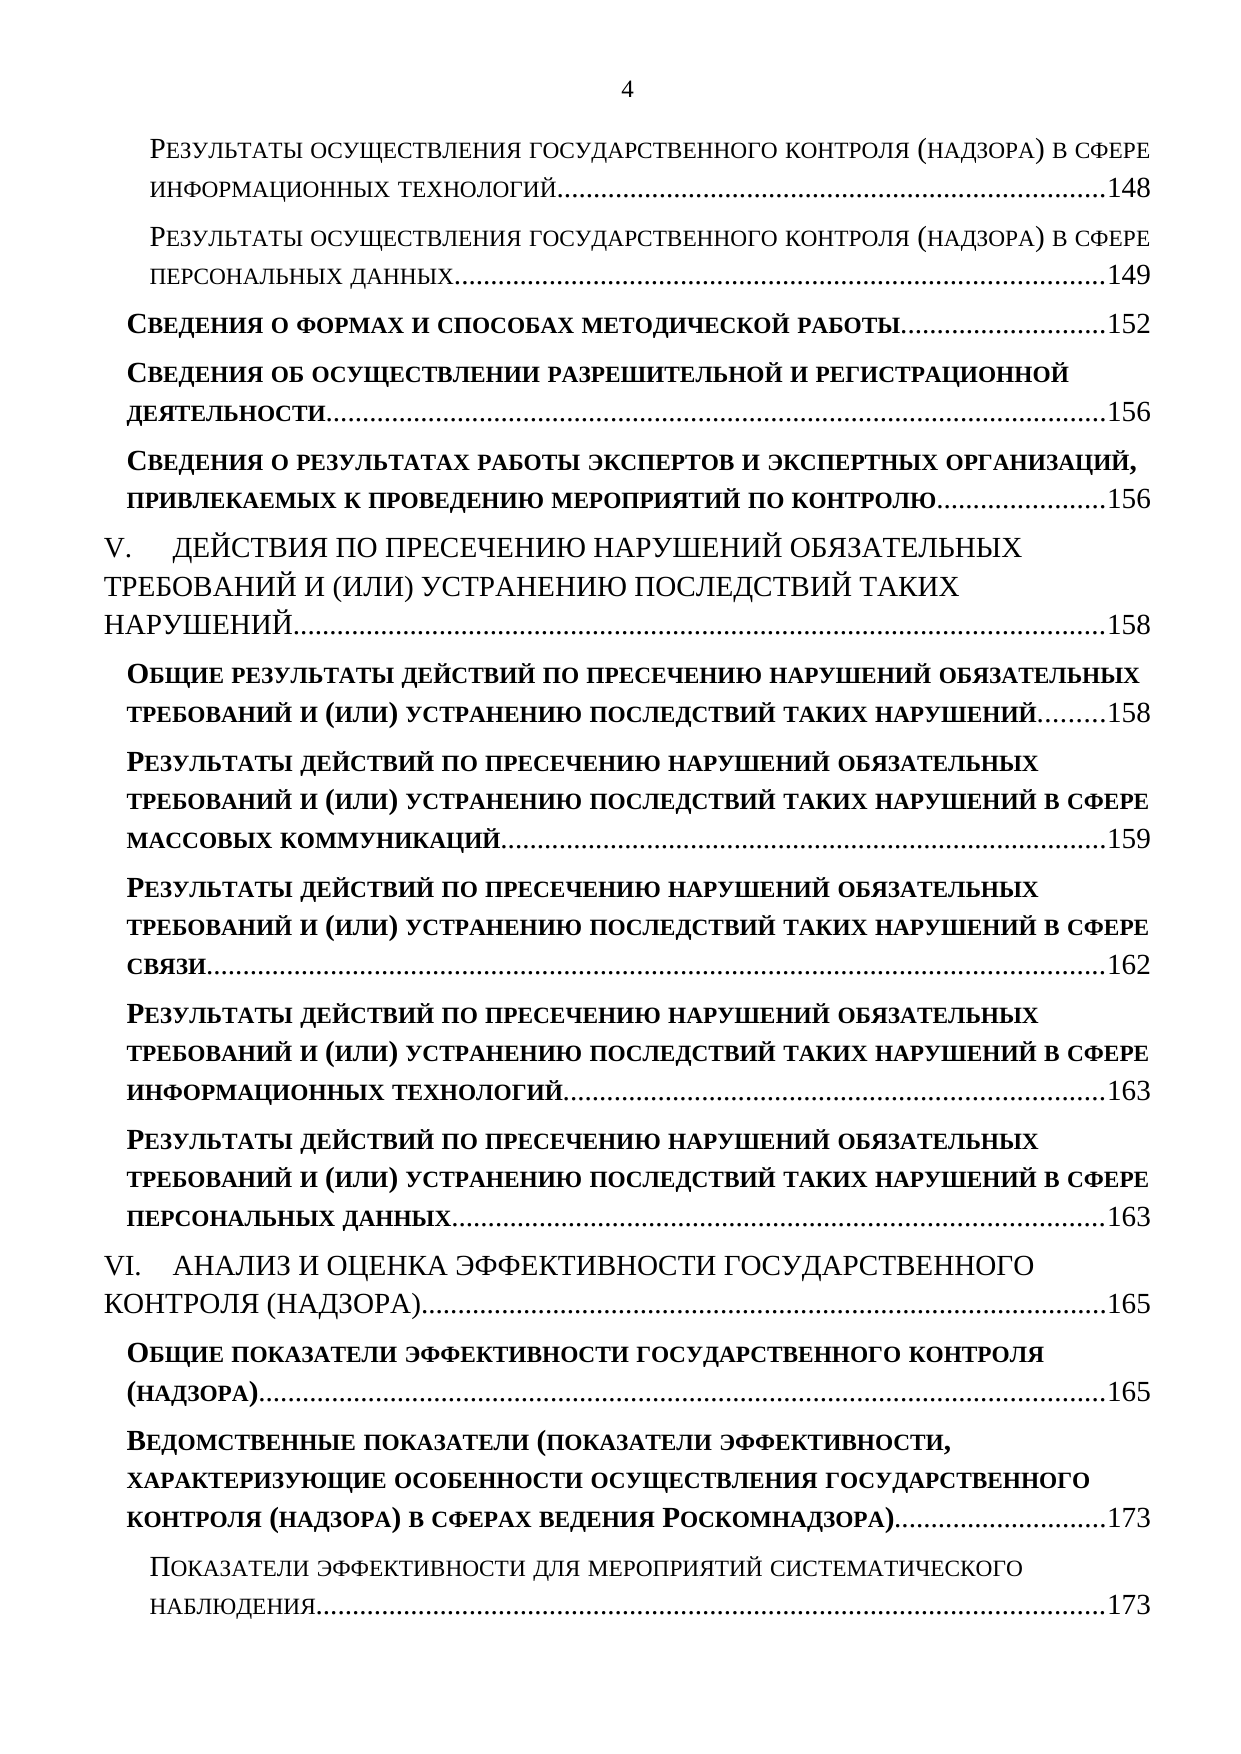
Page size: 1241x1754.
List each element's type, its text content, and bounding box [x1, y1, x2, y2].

text Результаты действий по пресечению нарушений обязательных требований и (или) устранению последствий таких нарушений в сфере массовых коммуникаций 159 [126, 744, 1152, 854]
text Результаты осуществления государственного контроля (надзора) в сфере информационных технологий 148 [149, 131, 1152, 203]
text Общие показатели эффективности государственного контроля (надзора) 165 [126, 1335, 1152, 1407]
text Результаты осуществления государственного контроля (надзора) в сфере персональных данных 149 [149, 219, 1152, 291]
text Показатели эффективности для мероприятий систематического наблюдения 173 [149, 1549, 1152, 1621]
text V. ДЕЙСТВИЯ ПО ПРЕСЕЧЕНИЮ НАРУШЕНИЙ ОБЯЗАТЕЛЬНЫХ ТРЕБОВАНИЙ И (ИЛИ) УСТРАНЕНИЮ ПОСЛЕДСТВИЙ ТАКИХ НАРУШЕНИЙ 158 [103, 530, 1152, 641]
text Результаты действий по пресечению нарушений обязательных требований и (или) устранению последствий таких нарушений в сфере персональных данных 163 [126, 1122, 1152, 1232]
text Сведения о формах и способах методической работы 152 [126, 306, 1152, 340]
text Результаты действий по пресечению нарушений обязательных требований и (или) устранению последствий таких нарушений в сфере информационных технологий 163 [126, 996, 1152, 1106]
text Сведения о результатах работы экспертов и экспертных организаций, привлекаемых к проведению мероприятий по контролю 156 [126, 443, 1152, 515]
text Сведения об осуществлении разрешительной и регистрационной деятельности 156 [126, 355, 1152, 427]
text Общие результаты действий по пресечению нарушений обязательных требований и (или) устранению последствий таких нарушений 158 [126, 656, 1152, 728]
text Результаты действий по пресечению нарушений обязательных требований и (или) устранению последствий таких нарушений в сфере связи 162 [126, 870, 1152, 980]
text VI. АНАЛИЗ И ОЦЕНКА ЭФФЕКТИВНОСТИ ГОСУДАРСТВЕННОГО КОНТРОЛЯ (НАДЗОРА) 165 [103, 1248, 1152, 1320]
text Ведомственные показатели (показатели эффективности, характеризующие особенности осуществления государственного контроля (надзора) в сферах ведения Роскомнадзора) 173 [126, 1423, 1152, 1533]
